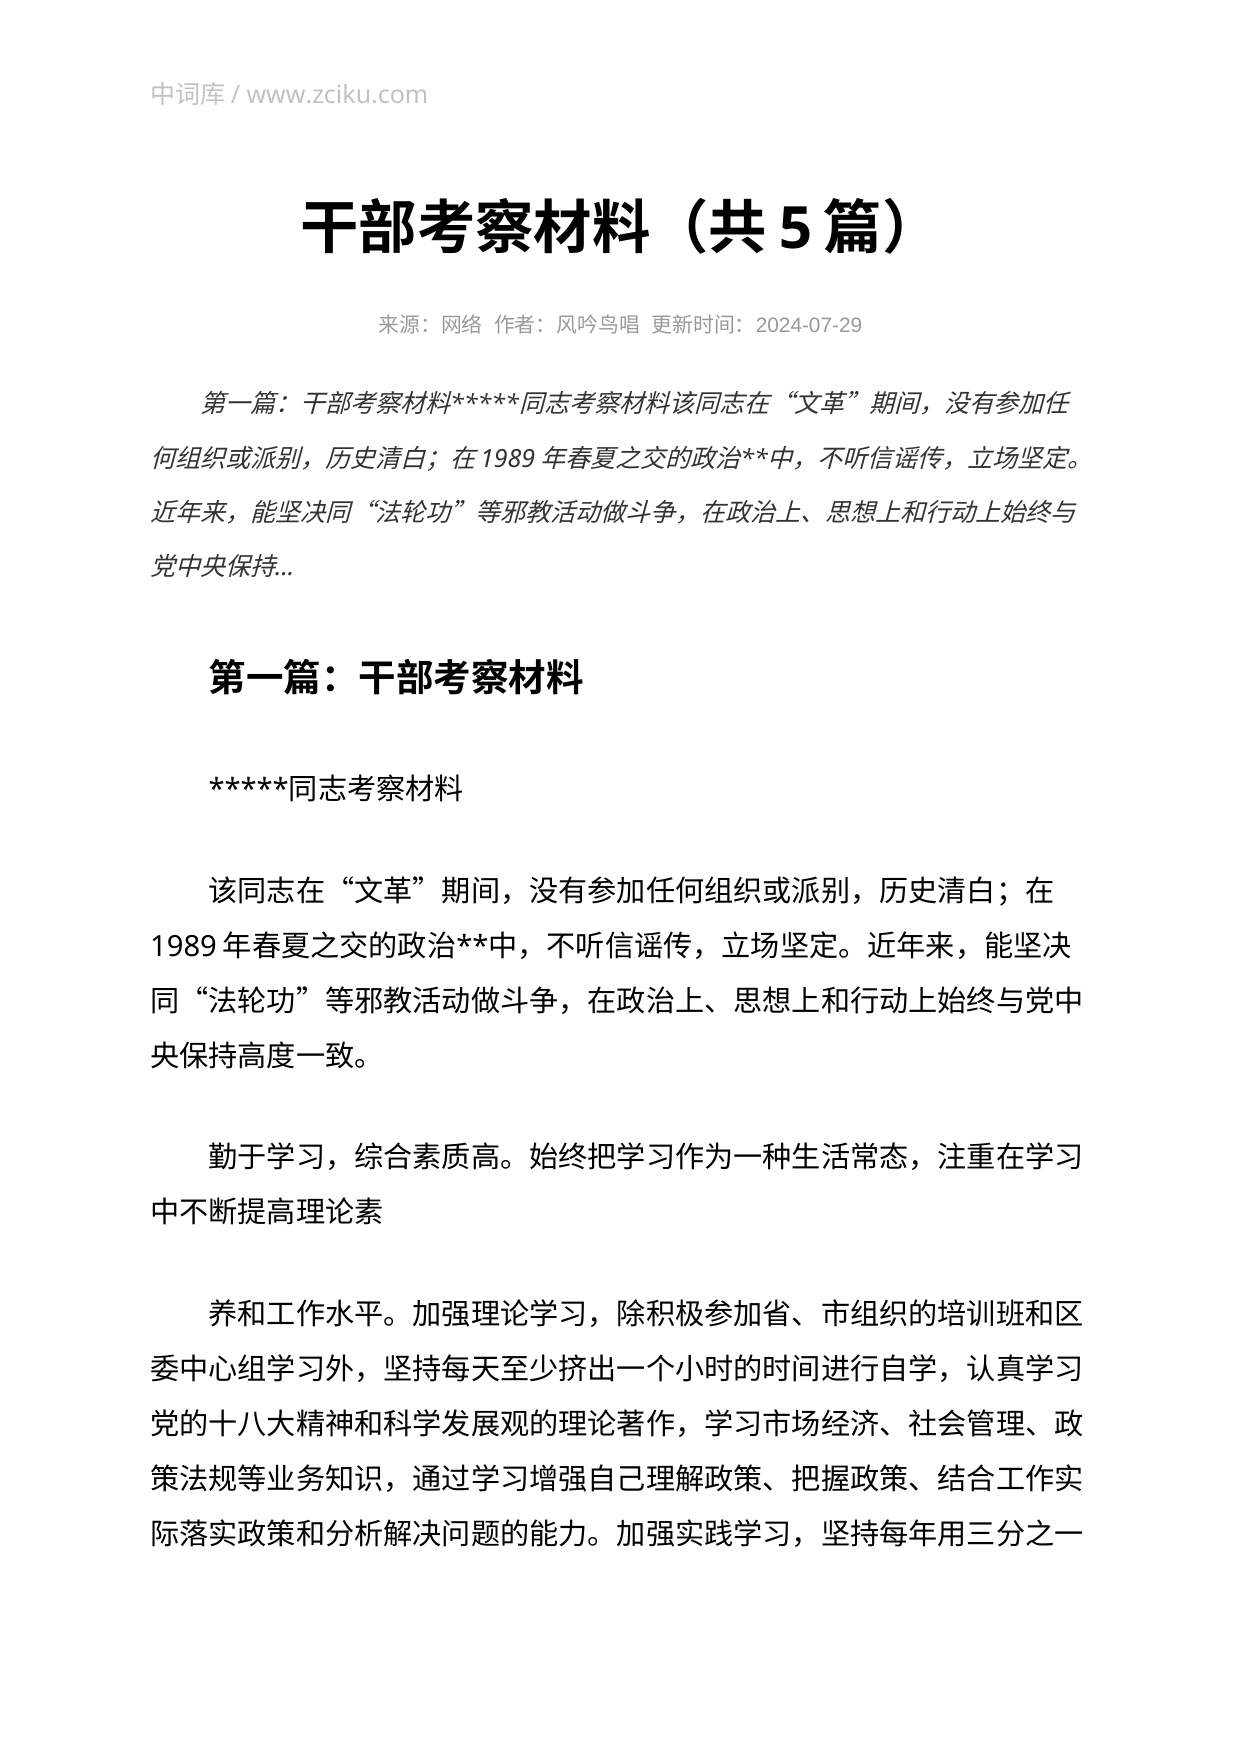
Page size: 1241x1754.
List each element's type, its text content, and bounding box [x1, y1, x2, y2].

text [150, 1291, 1090, 1553]
text 该同志在“文革”期间，没有参加任何组织或派别，历史清白；在1989年春夏之交的政治**中，不听信谣传，立场坚定。近年来，能坚决同“法轮功”等邪教活动做斗争，在政治上、思想上和行动上始终与党中央保持高度一致。 [150, 867, 1090, 1074]
text 第一篇：干部考察材料*****同志考察材料该同志在“文革”期间，没有参加任何组织或派别，历史清白；在1989年春夏之交的政治**中，不听信谣传，立场坚定。近年来，能坚决同“法轮功”等邪教活动做斗争，在政治上、思想上和行动上始终与党中央保持... [150, 384, 1090, 583]
text 第一篇：干部考察材料 [150, 648, 1090, 702]
text 来源：网络 作者：风吟鸟唱 更新时间：2024-07-29 [150, 313, 1090, 337]
text 勤于学习，综合素质高。始终把学习作为一种生活常态，注重在学习中不断提高理论素 [150, 1134, 1090, 1231]
text *****同志考察材料 [150, 766, 1090, 808]
subtitle 干部考察材料（共5篇） [150, 181, 1090, 266]
